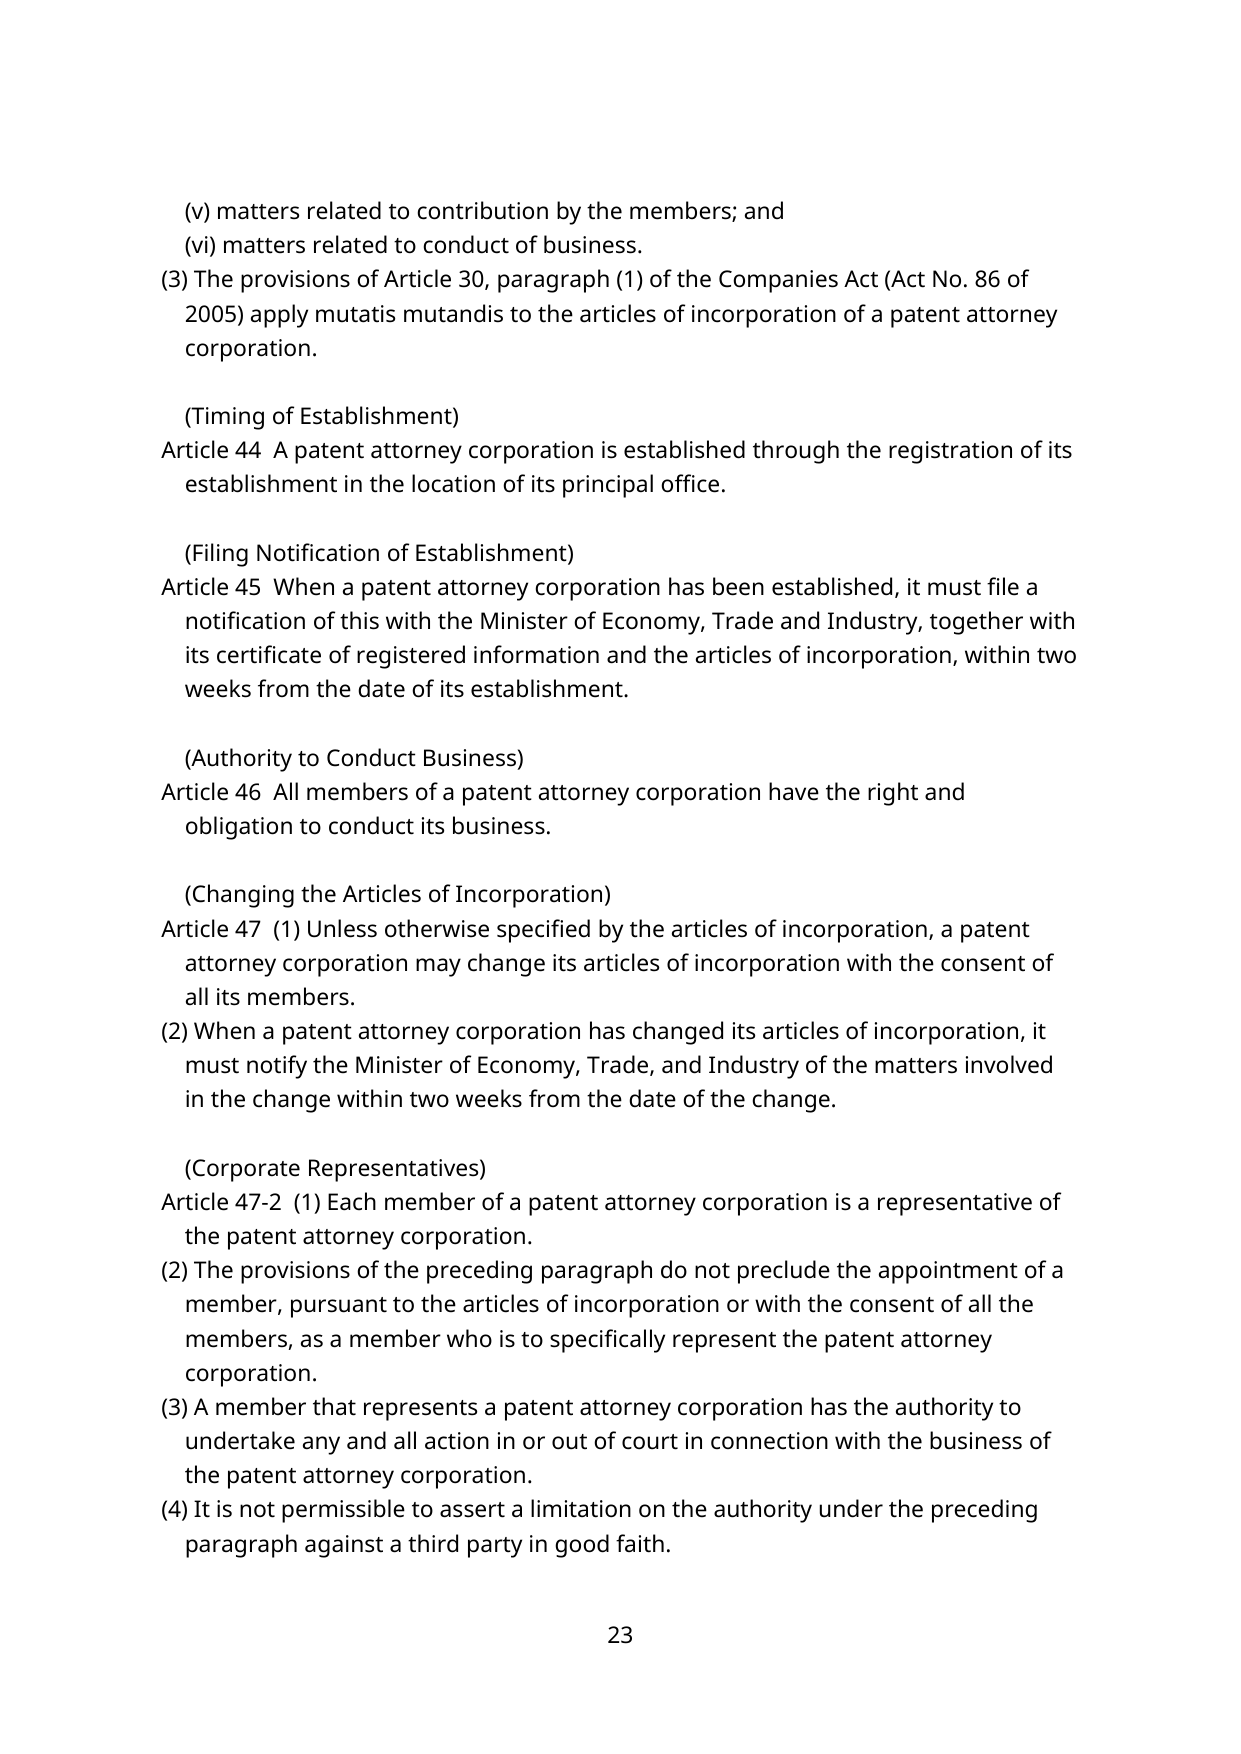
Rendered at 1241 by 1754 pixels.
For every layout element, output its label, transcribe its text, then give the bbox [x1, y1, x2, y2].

text Article 44 A patent attorney corporation is established through the registration of its establishment in the location of its principal office. [161, 433, 1079, 501]
text (3) A member that represents a patent attorney corporation has the authority to undertake any and all action in or out of court in connection with the business of the patent attorney corporation. [161, 1389, 1079, 1492]
text (Changing the Articles of Incorporation) [184, 877, 1079, 911]
text Article 47 (1) Unless otherwise specified by the articles of incorporation, a patent attorney corporation may change its articles of incorporation with the consent of all its members. [161, 911, 1079, 1014]
text Article 46 All members of a patent attorney corporation have the right and obligation to conduct its business. [161, 774, 1079, 843]
text Article 47-2 (1) Each member of a patent attorney corporation is a representative of the patent attorney corporation. [161, 1184, 1079, 1253]
text (vi) matters related to conduct of business. [184, 228, 1079, 262]
text (Timing of Establishment) [184, 399, 1079, 433]
text (Corporate Representatives) [184, 1150, 1079, 1184]
text (Authority to Conduct Business) [184, 740, 1079, 774]
text (v) matters related to contribution by the members; and [184, 194, 1079, 228]
text (2) The provisions of the preceding paragraph do not preclude the appointment of a member, pursuant to the articles of incorporation or with the consent of all the members, as a member who is to specifically represent the patent attorney corporation. [161, 1253, 1079, 1389]
text (2) When a patent attorney corporation has changed its articles of incorporation, it must notify the Minister of Economy, Trade, and Industry of the matters involved in the change within two weeks from the date of the change. [161, 1014, 1079, 1116]
text (3) The provisions of Article 30, paragraph (1) of the Companies Act (Act No. 86 of 2005) apply mutatis mutandis to the articles of incorporation of a patent attorney corporation. [161, 262, 1079, 364]
text (Filing Notification of Establishment) [184, 535, 1079, 569]
text Article 45 When a patent attorney corporation has been established, it must file a notification of this with the Minister of Economy, Trade and Industry, together with its certificate of registered information and the articles of incorporation, within two weeks from the date of its establishment. [161, 569, 1079, 706]
text (4) It is not permissible to assert a limitation on the authority under the preceding paragraph against a third party in good faith. [161, 1492, 1079, 1560]
